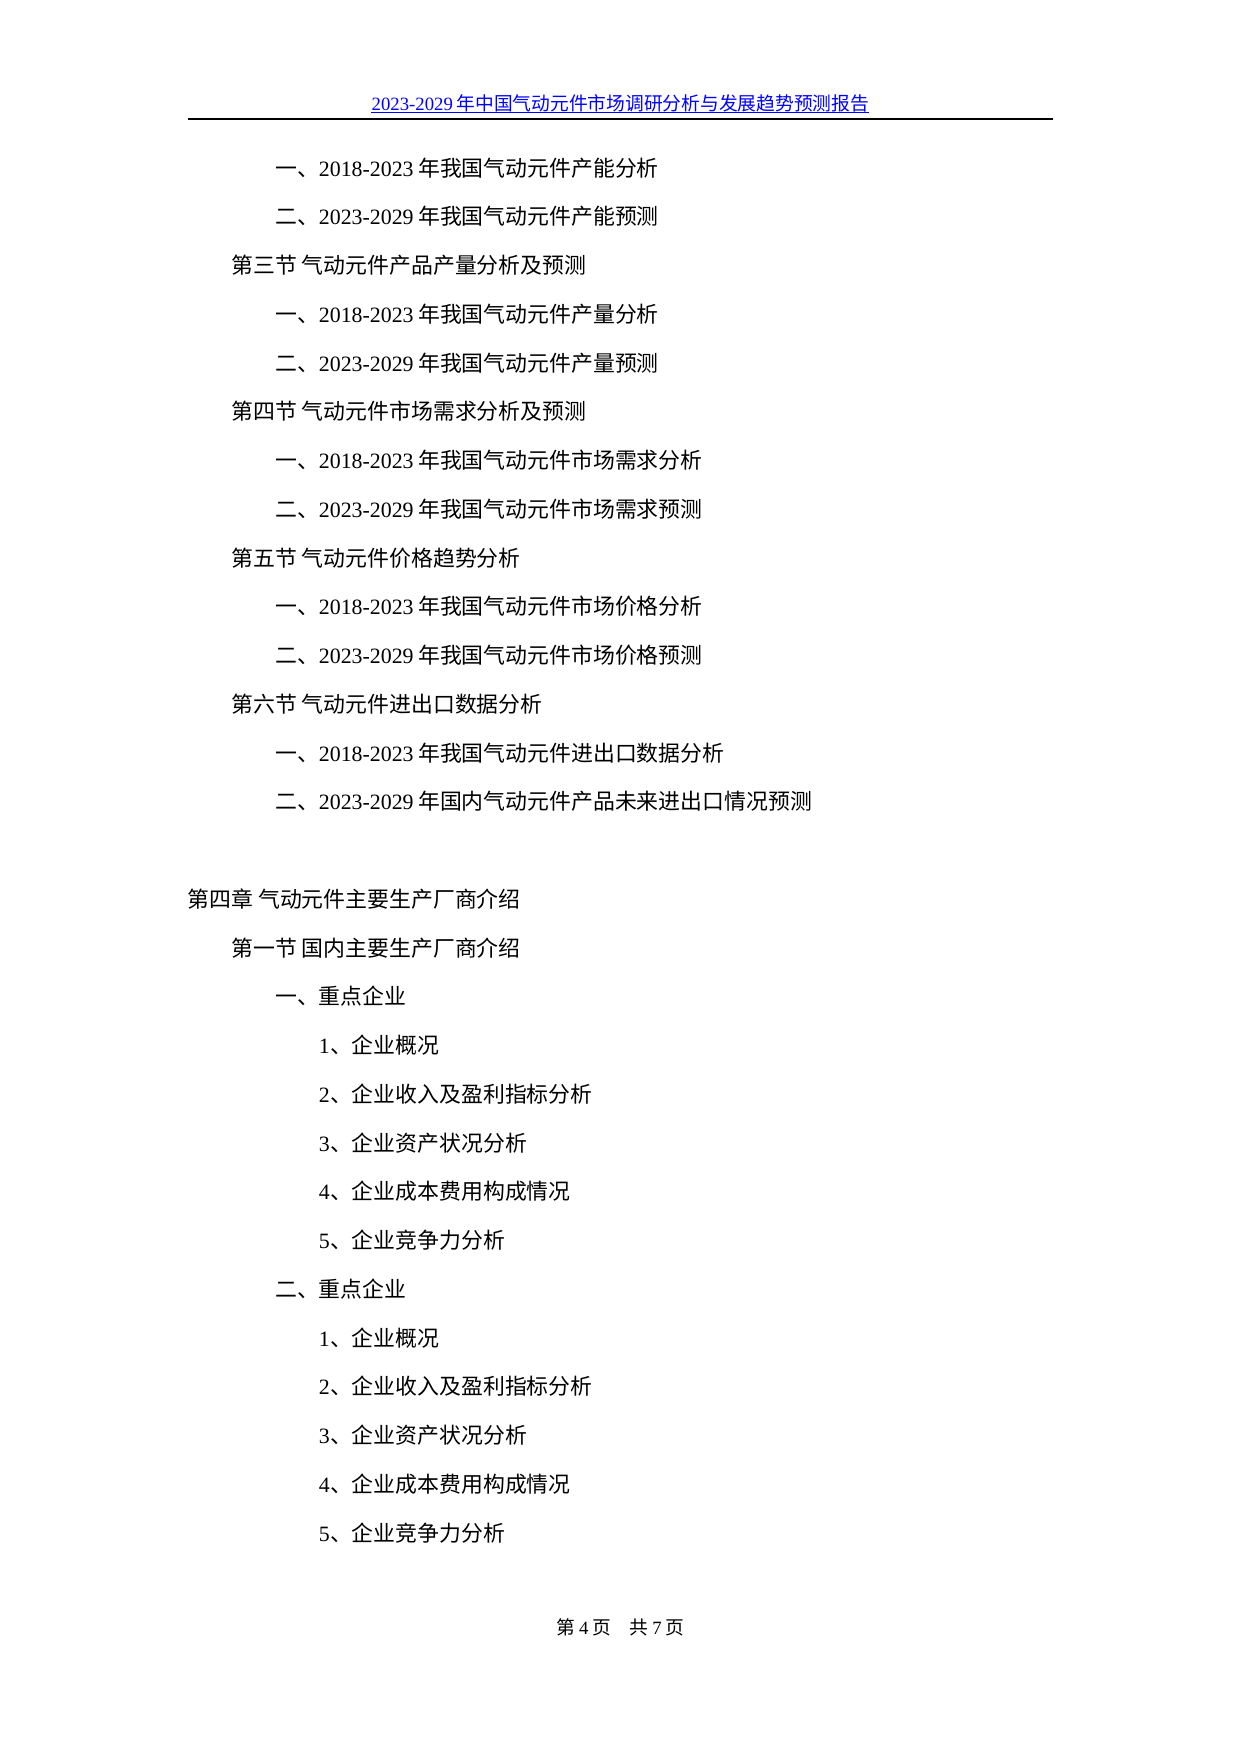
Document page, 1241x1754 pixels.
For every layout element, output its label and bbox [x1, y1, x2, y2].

text [187, 150, 1053, 1548]
